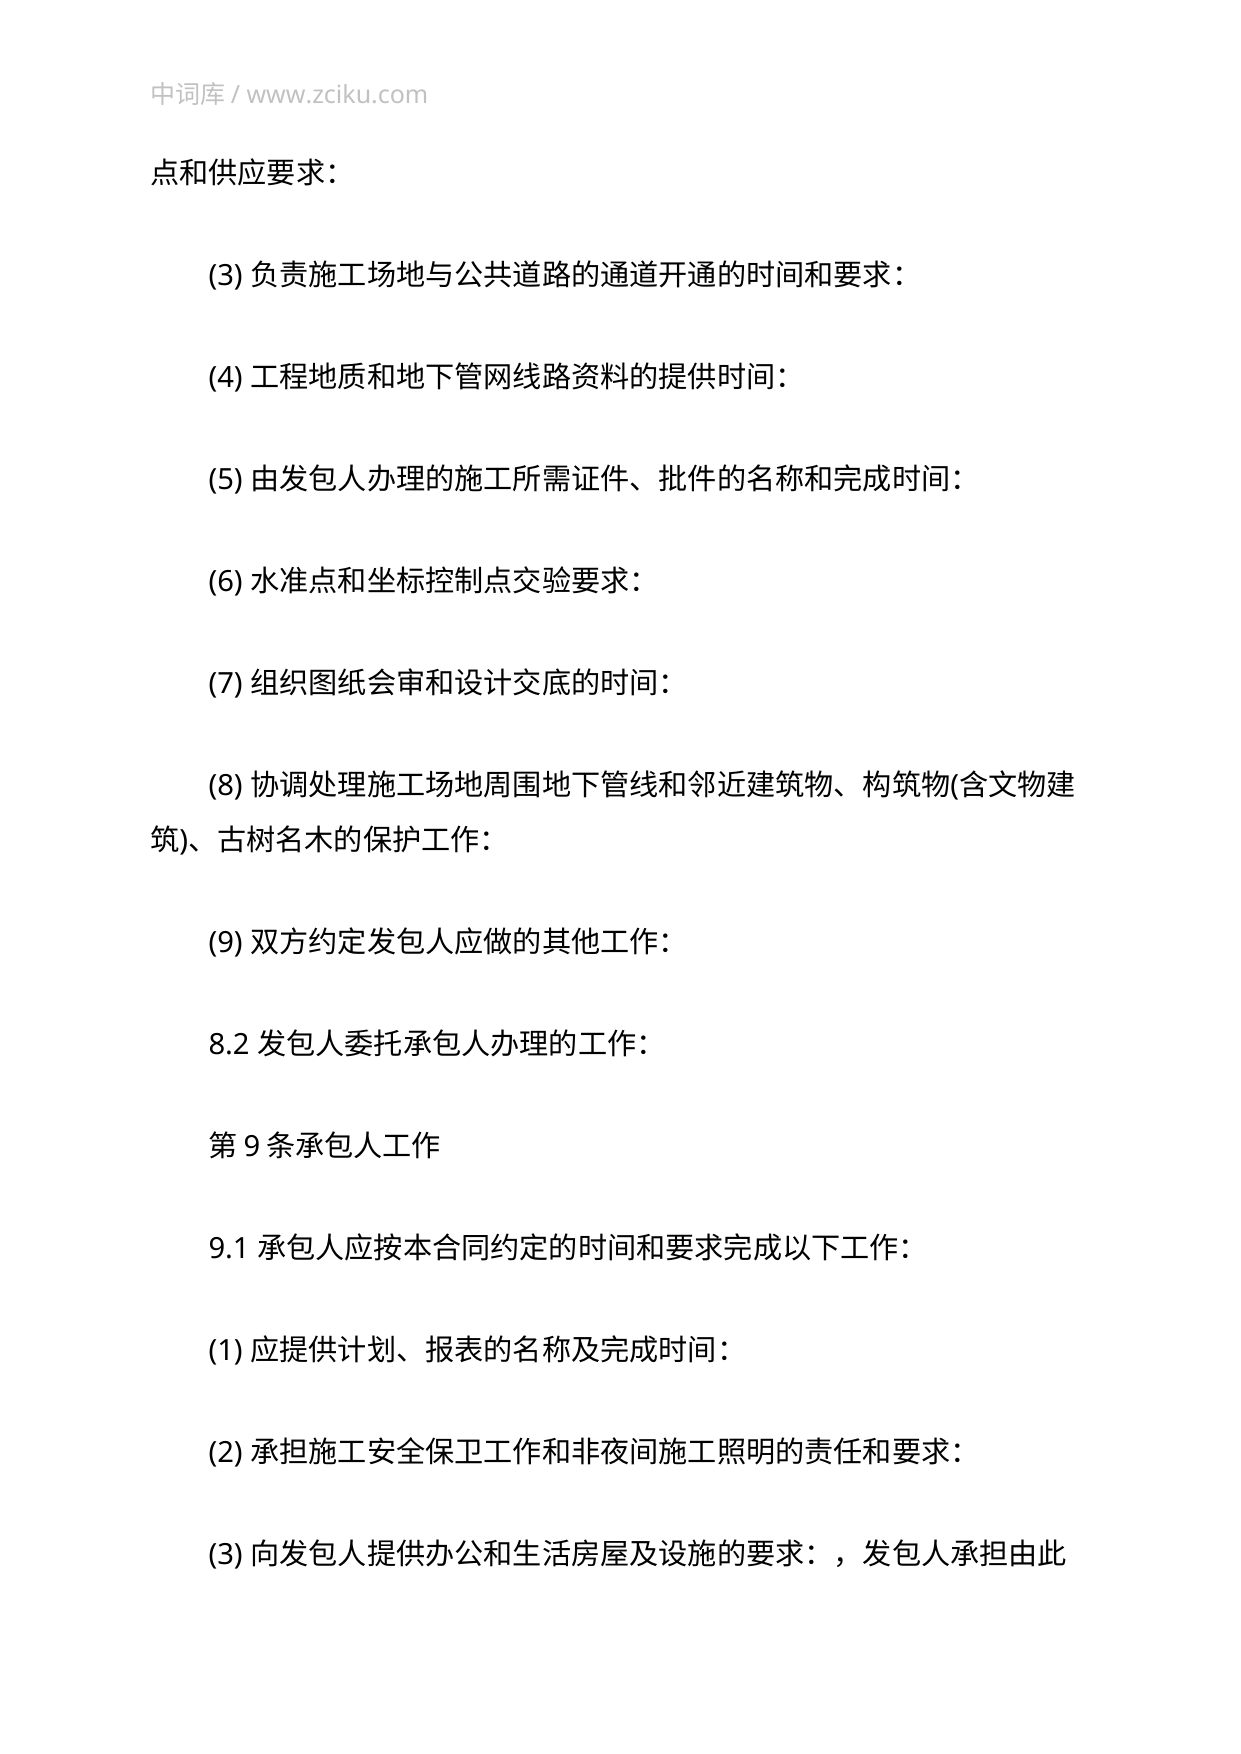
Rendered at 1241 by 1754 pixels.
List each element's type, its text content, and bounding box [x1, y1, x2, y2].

text 第9条承包人工作 [150, 1123, 1090, 1165]
text (6) 水准点和坐标控制点交验要求： [150, 558, 1090, 600]
text (4) 工程地质和地下管网线路资料的提供时间： [150, 354, 1090, 396]
text 8.2 发包人委托承包人办理的工作： [150, 1021, 1090, 1063]
text (1) 应提供计划、报表的名称及完成时间： [150, 1327, 1090, 1369]
text (8) 协调处理施工场地周围地下管线和邻近建筑物、构筑物(含文物建筑)、古树名木的保护工作： [150, 762, 1090, 859]
text (2) 承担施工安全保卫工作和非夜间施工照明的责任和要求： [150, 1428, 1090, 1471]
text (7) 组织图纸会审和设计交底的时间： [150, 660, 1090, 702]
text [150, 1531, 1090, 1573]
text 9.1 承包人应按本合同约定的时间和要求完成以下工作： [150, 1224, 1090, 1267]
text (3) 负责施工场地与公共道路的通道开通的时间和要求： [150, 252, 1090, 294]
text (5) 由发包人办理的施工所需证件、批件的名称和完成时间： [150, 456, 1090, 498]
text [150, 150, 1090, 192]
text (9) 双方约定发包人应做的其他工作： [150, 919, 1090, 961]
